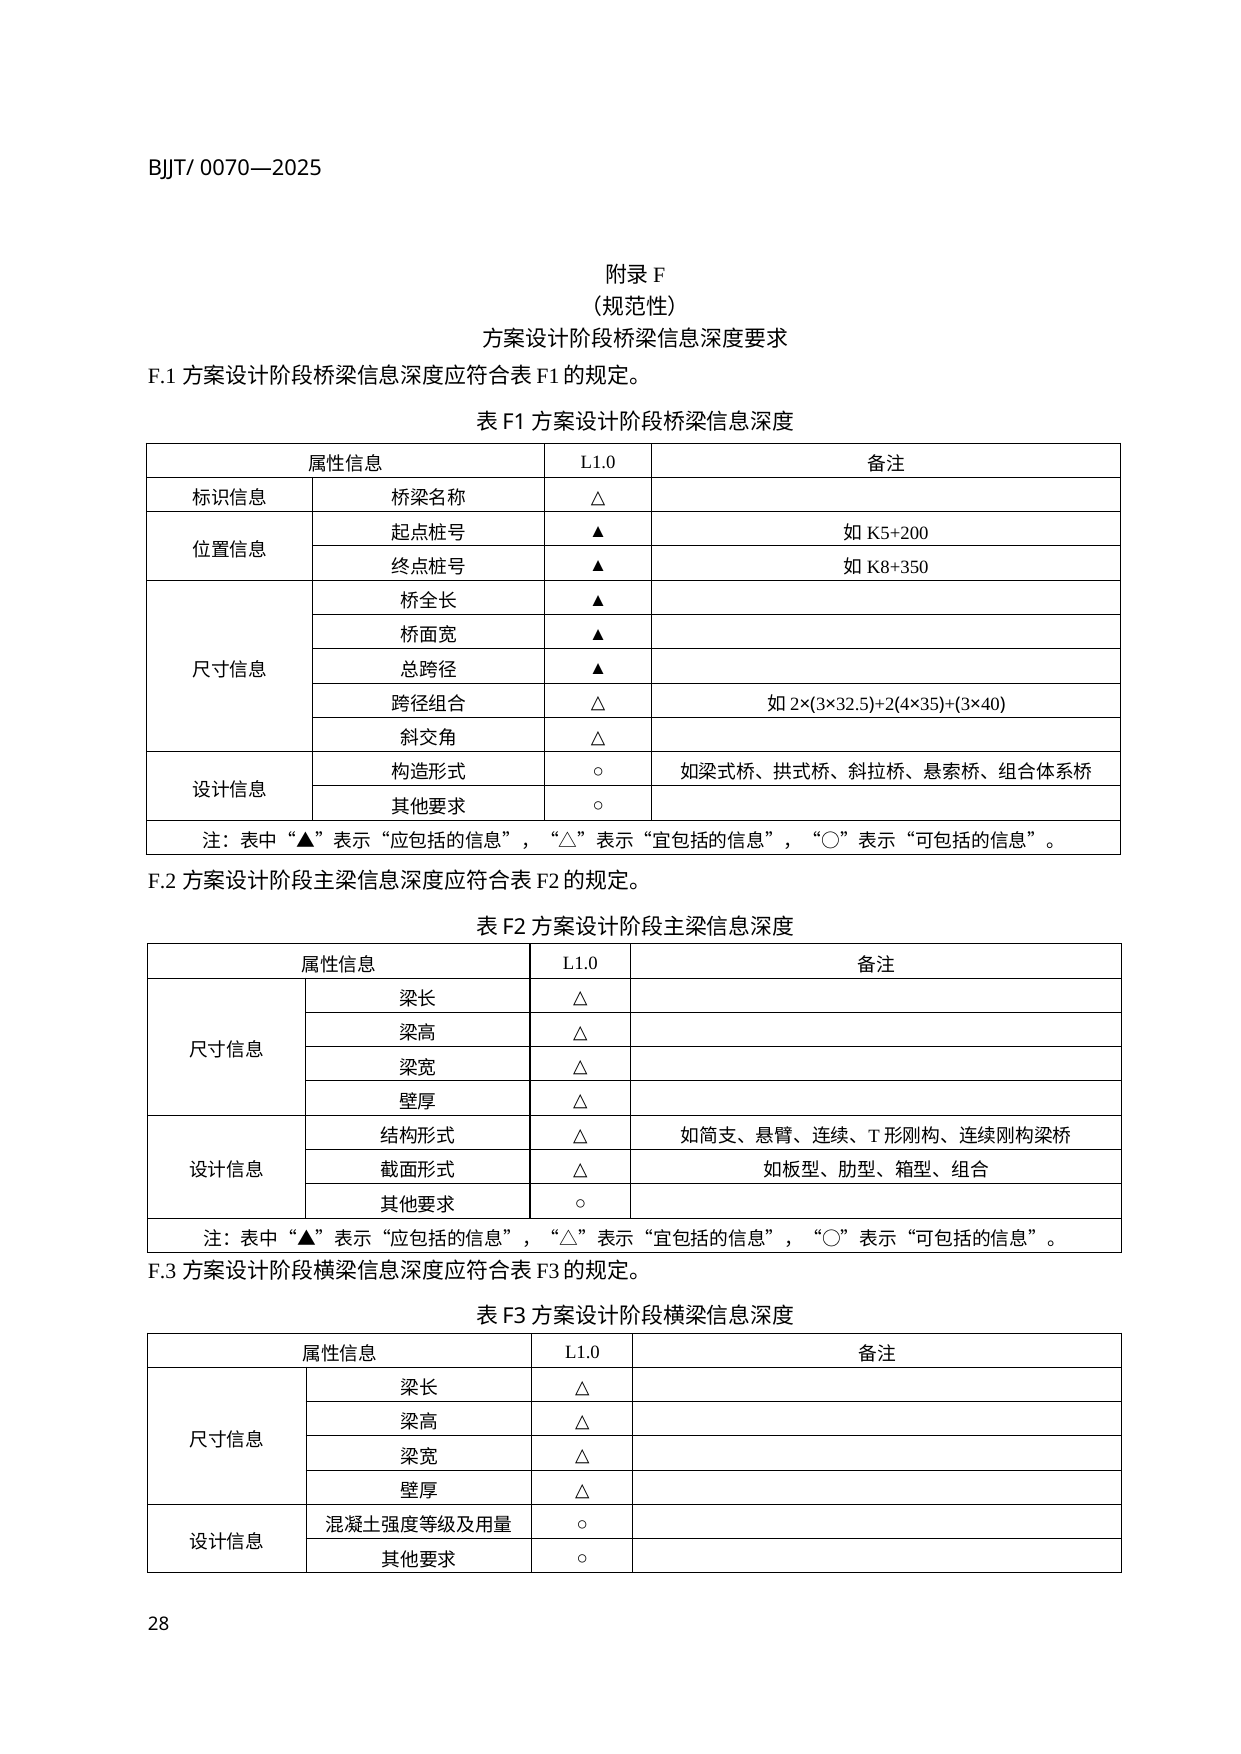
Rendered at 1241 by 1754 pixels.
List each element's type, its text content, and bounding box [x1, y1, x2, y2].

table_cell △ [532, 1402, 632, 1435]
table_header L1.0 [531, 944, 630, 977]
table_cell △ [531, 1150, 630, 1183]
table_cell [631, 1013, 1121, 1046]
table_cell △ [532, 1436, 632, 1469]
table_cell 跨径组合 [313, 684, 544, 717]
table_cell [652, 478, 1120, 511]
table_cell 位置信息 [147, 512, 312, 579]
table_cell 混凝土强度等级及用量 [307, 1505, 531, 1538]
table_cell [631, 1081, 1121, 1114]
table_cell [633, 1505, 1121, 1538]
subtitle F.2 方案设计阶段主梁信息深度应符合表F2的规定。 [148, 438, 1122, 895]
table_cell ▲ [545, 546, 651, 579]
table_header 属性信息 [148, 1334, 531, 1367]
table_cell 如 K5+200 [652, 512, 1120, 545]
table_cell [652, 718, 1120, 751]
table_cell 尺寸信息 [147, 581, 312, 751]
table_cell 如简支、悬臂、连续、T 形刚构、连续刚构梁桥 [631, 1116, 1121, 1149]
subtitle F.1 方案设计阶段桥梁信息深度应符合表F1的规定。 [148, 358, 1122, 390]
table_header L1.0 [545, 444, 651, 477]
table_cell [631, 1047, 1121, 1080]
table_cell △ [532, 1471, 632, 1504]
table_cell ○ [532, 1505, 632, 1538]
table_cell [633, 1436, 1121, 1469]
table_cell △ [531, 1081, 630, 1114]
table_cell 其他要求 [313, 786, 544, 819]
table_cell ○ [532, 1539, 632, 1572]
table_cell [633, 1368, 1121, 1401]
table_cell 如 2×(3×32.5)+2(4×35)+(3×40) [652, 684, 1120, 717]
table_cell 设计信息 [148, 1505, 306, 1572]
table_cell 桥面宽 [313, 615, 544, 648]
table_cell 梁高 [307, 1402, 531, 1435]
table_cell 如 K8+350 [652, 546, 1120, 579]
table_cell 壁厚 [306, 1081, 529, 1114]
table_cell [148, 1219, 1121, 1252]
table_cell △ [531, 979, 630, 1012]
text 表F1 方案设计阶段桥梁信息深度 [148, 404, 1122, 436]
table_header 属性信息 [148, 944, 529, 977]
table_cell [652, 581, 1120, 614]
list 附录F （规范性） 方案设计阶段桥梁信息深度要求 [148, 257, 1122, 352]
table_cell 桥梁名称 [313, 478, 544, 511]
table_cell [652, 786, 1120, 819]
table_cell 尺寸信息 [148, 1368, 306, 1504]
table_cell 截面形式 [306, 1150, 529, 1183]
table_cell [631, 979, 1121, 1012]
table_cell 桥全长 [313, 581, 544, 614]
table_cell 梁长 [307, 1368, 531, 1401]
table_cell 标识信息 [147, 478, 312, 511]
table_cell [652, 615, 1120, 648]
table_cell 如板型、肋型、箱型、组合 [631, 1150, 1121, 1183]
table_cell 设计信息 [147, 752, 312, 819]
table_cell ○ [531, 1184, 630, 1217]
table_cell 壁厚 [307, 1471, 531, 1504]
table_cell ▲ [545, 649, 651, 682]
text 表F3 方案设计阶段横梁信息深度 [148, 1298, 1122, 1330]
subtitle F.3 方案设计阶段横梁信息深度应符合表F3的规定。 [148, 1253, 1122, 1284]
table_cell ○ [545, 752, 651, 785]
table_cell △ [545, 478, 651, 511]
table_cell 注：表中“▲”表示“应包括的信息”，“△”表示“宜包括的信息”，“○”表示“可包括的信息”。 [147, 821, 1120, 854]
table_header 备注 [631, 944, 1121, 977]
table_cell 终点桩号 [313, 546, 544, 579]
table_cell △ [531, 1047, 630, 1080]
table_cell △ [532, 1368, 632, 1401]
table_cell 尺寸信息 [148, 979, 305, 1114]
table_cell 如梁式桥、拱式桥、斜拉桥、悬索桥、组合体系桥 [652, 752, 1120, 785]
table_cell ○ [545, 786, 651, 819]
table_cell 其他要求 [306, 1184, 529, 1217]
table_cell 构造形式 [313, 752, 544, 785]
table_cell 结构形式 [306, 1116, 529, 1149]
table_cell ▲ [545, 581, 651, 614]
table_cell 梁宽 [306, 1047, 529, 1080]
table_cell [631, 1184, 1121, 1217]
table_cell 起点桩号 [313, 512, 544, 545]
table_cell 斜交角 [313, 718, 544, 751]
table_cell 梁高 [306, 1013, 529, 1046]
table_cell △ [545, 718, 651, 751]
table_cell 其他要求 [307, 1539, 531, 1572]
table_header 备注 [652, 444, 1120, 477]
table_cell [633, 1402, 1121, 1435]
table_cell [652, 649, 1120, 682]
table_cell ▲ [545, 615, 651, 648]
table_cell 梁宽 [307, 1436, 531, 1469]
text 表F2 方案设计阶段主梁信息深度 [148, 909, 1122, 941]
table_cell 总跨径 [313, 649, 544, 682]
table_header 备注 [633, 1334, 1121, 1367]
table_cell △ [545, 684, 651, 717]
table_header 属性信息 [147, 444, 544, 477]
table_cell 梁长 [306, 979, 529, 1012]
table_cell ▲ [545, 512, 651, 545]
table_cell [633, 1539, 1121, 1572]
table_header L1.0 [532, 1334, 632, 1367]
table_cell △ [531, 1116, 630, 1149]
table_cell [633, 1471, 1121, 1504]
table_cell △ [531, 1013, 630, 1046]
table_cell 设计信息 [148, 1116, 305, 1217]
